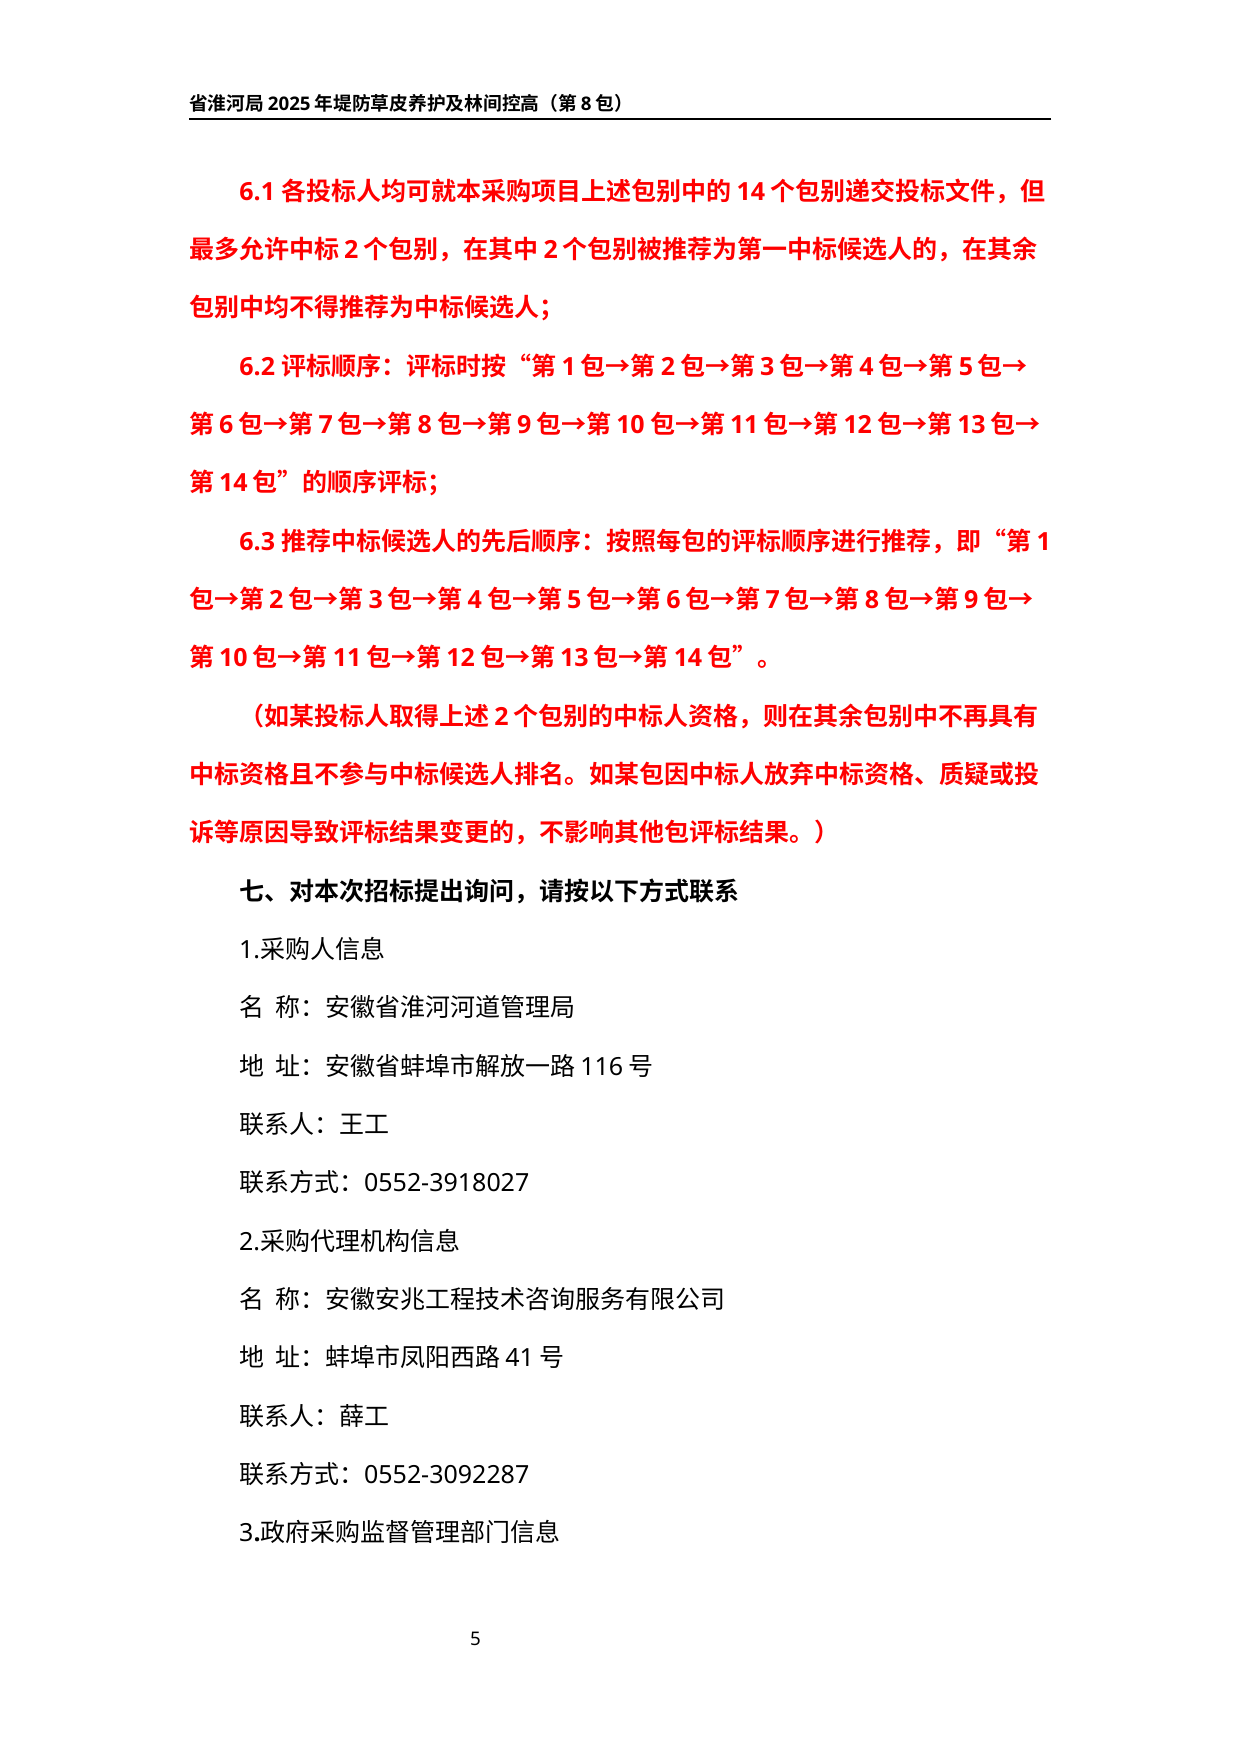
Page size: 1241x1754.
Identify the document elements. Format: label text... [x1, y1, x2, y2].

text 名 称：安徽省淮河河道管理局 [189, 970, 1051, 1028]
text 6.2 评标顺序：评标时按“第1包→第2包→第3包→第4包→第5包→第6包→第7包→第8包→第9包→第10包→第11包→第12包→第13包→第14包”的顺序评标； [189, 328, 1051, 503]
text 地 址：安徽省蚌埠市解放一路116号 [189, 1028, 1051, 1087]
text 6.1 各投标人均可就本采购项目上述包别中的14个包别递交投标文件，但最多允许中标2个包别，在其中2个包别被推荐为第一中标候选人的，在其余包别中均不得推荐为中标候选人； [189, 153, 1051, 328]
text 联系人：薛工 [189, 1378, 1051, 1437]
text （如某投标人取得上述2个包别的中标人资格，则在其余包别中不再具有中标资格且不参与中标候选人排名。如某包因中标人放弃中标资格、质疑或投诉等原因导致评标结果变更的，不影响其他包评标结果。） [189, 678, 1051, 853]
text 联系方式：0552-3092287 [189, 1437, 1051, 1495]
text 3.政府采购监督管理部门信息 [189, 1495, 1051, 1553]
text 七、对本次招标提出询问，请按以下方式联系 [189, 853, 1051, 912]
text 1.采购人信息 [189, 912, 1051, 970]
text 联系方式：0552-3918027 [189, 1145, 1051, 1203]
text 地 址：蚌埠市凤阳西路41号 [189, 1320, 1051, 1378]
text 2.采购代理机构信息 [189, 1203, 1051, 1262]
text 联系人：王工 [189, 1087, 1051, 1145]
text 6.3 推荐中标候选人的先后顺序：按照每包的评标顺序进行推荐，即“第1包→第2包→第3包→第4包→第5包→第6包→第7包→第8包→第9包→第10包→第11包→第12包→第13包→第14包”。 [189, 503, 1051, 678]
text 名 称：安徽安兆工程技术咨询服务有限公司 [189, 1262, 1051, 1320]
